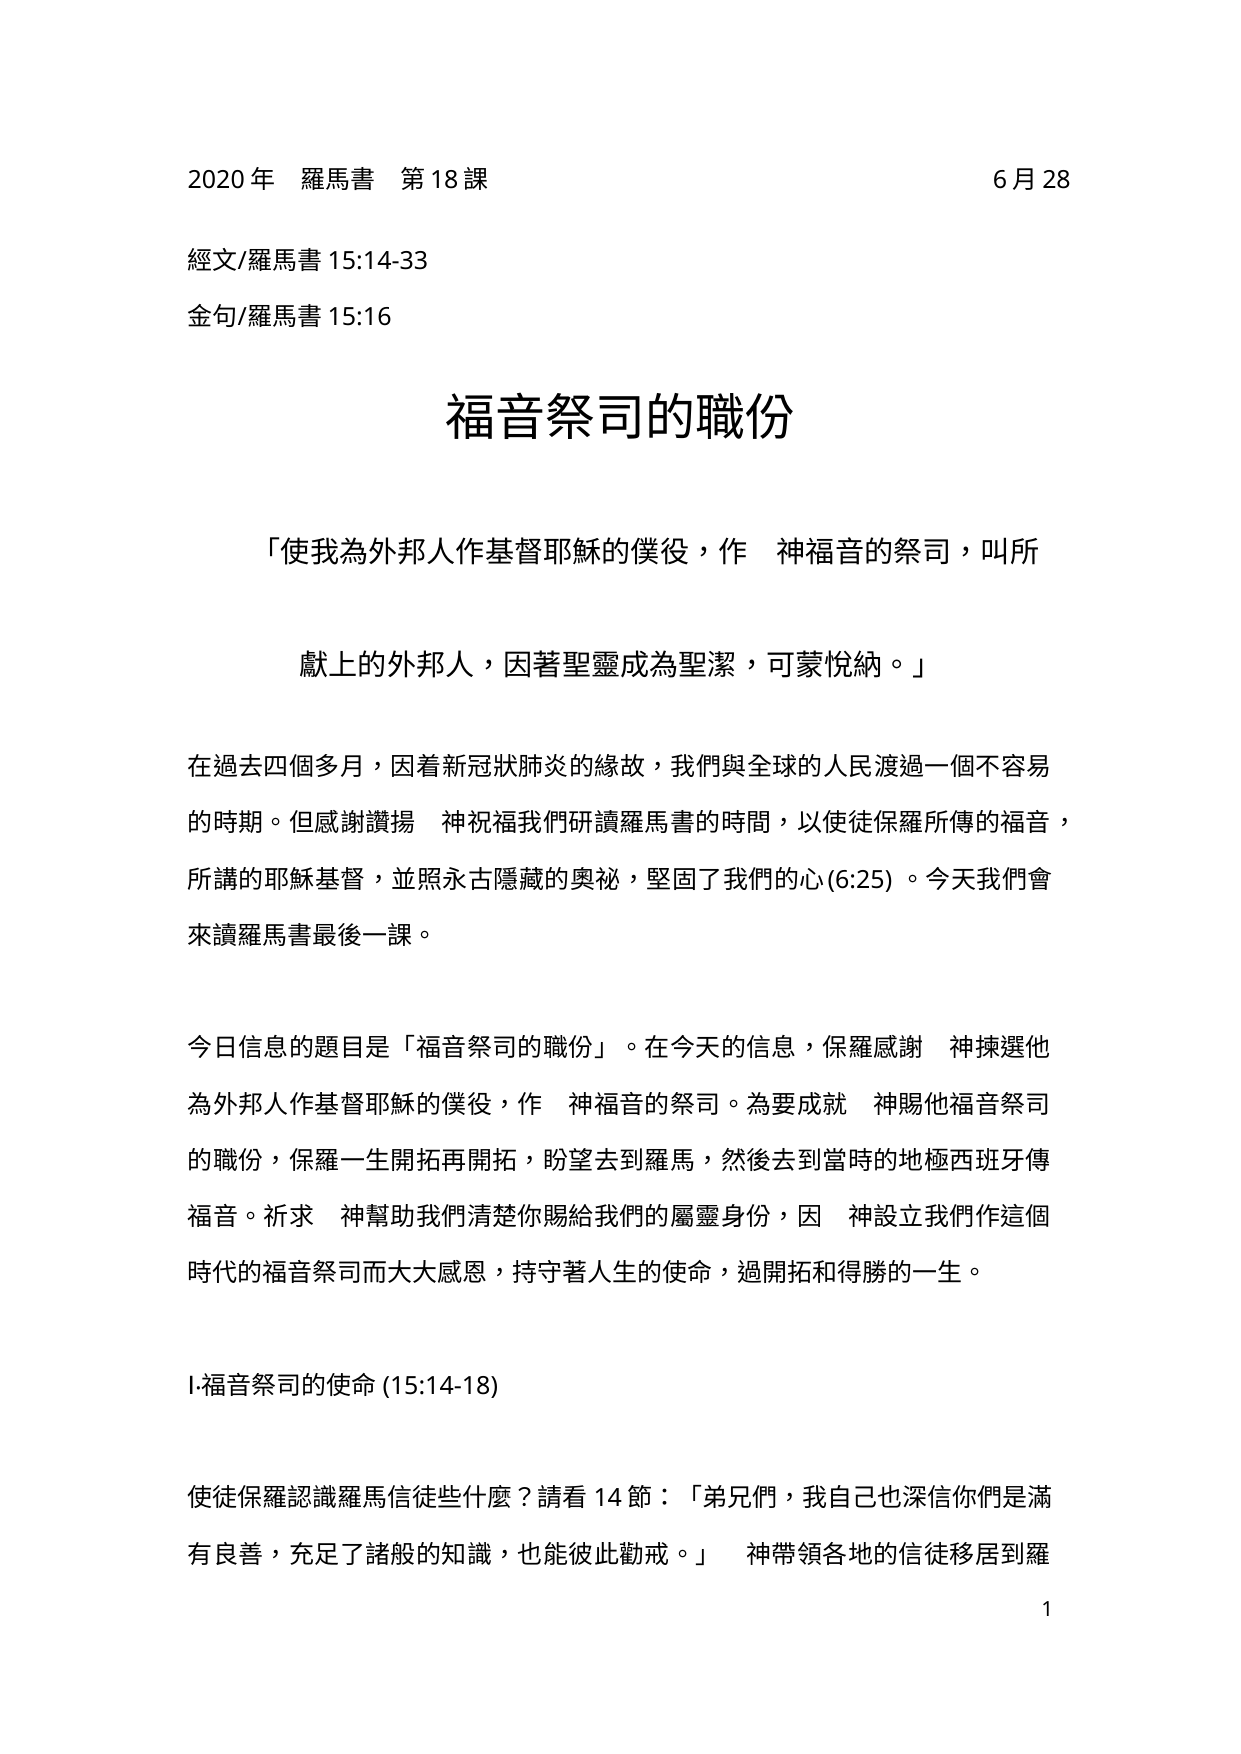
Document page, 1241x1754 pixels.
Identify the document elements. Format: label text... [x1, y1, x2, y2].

text 金句/羅馬書 15:16 [187, 296, 1053, 333]
text 2020年 羅馬書 第18課 6月28日 鄧希恆牧者 [187, 159, 1053, 197]
text 「使我為外邦人作基督耶穌的僕役，作 神福音的祭司，叫所獻上的外邦人，因著聖靈成為聖潔，可蒙悅納。」 [187, 512, 1053, 700]
subtitle 福音祭司的職份 [187, 376, 1053, 451]
text 經文/羅馬書 15:14-33 [187, 240, 1053, 277]
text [187, 746, 1053, 1571]
